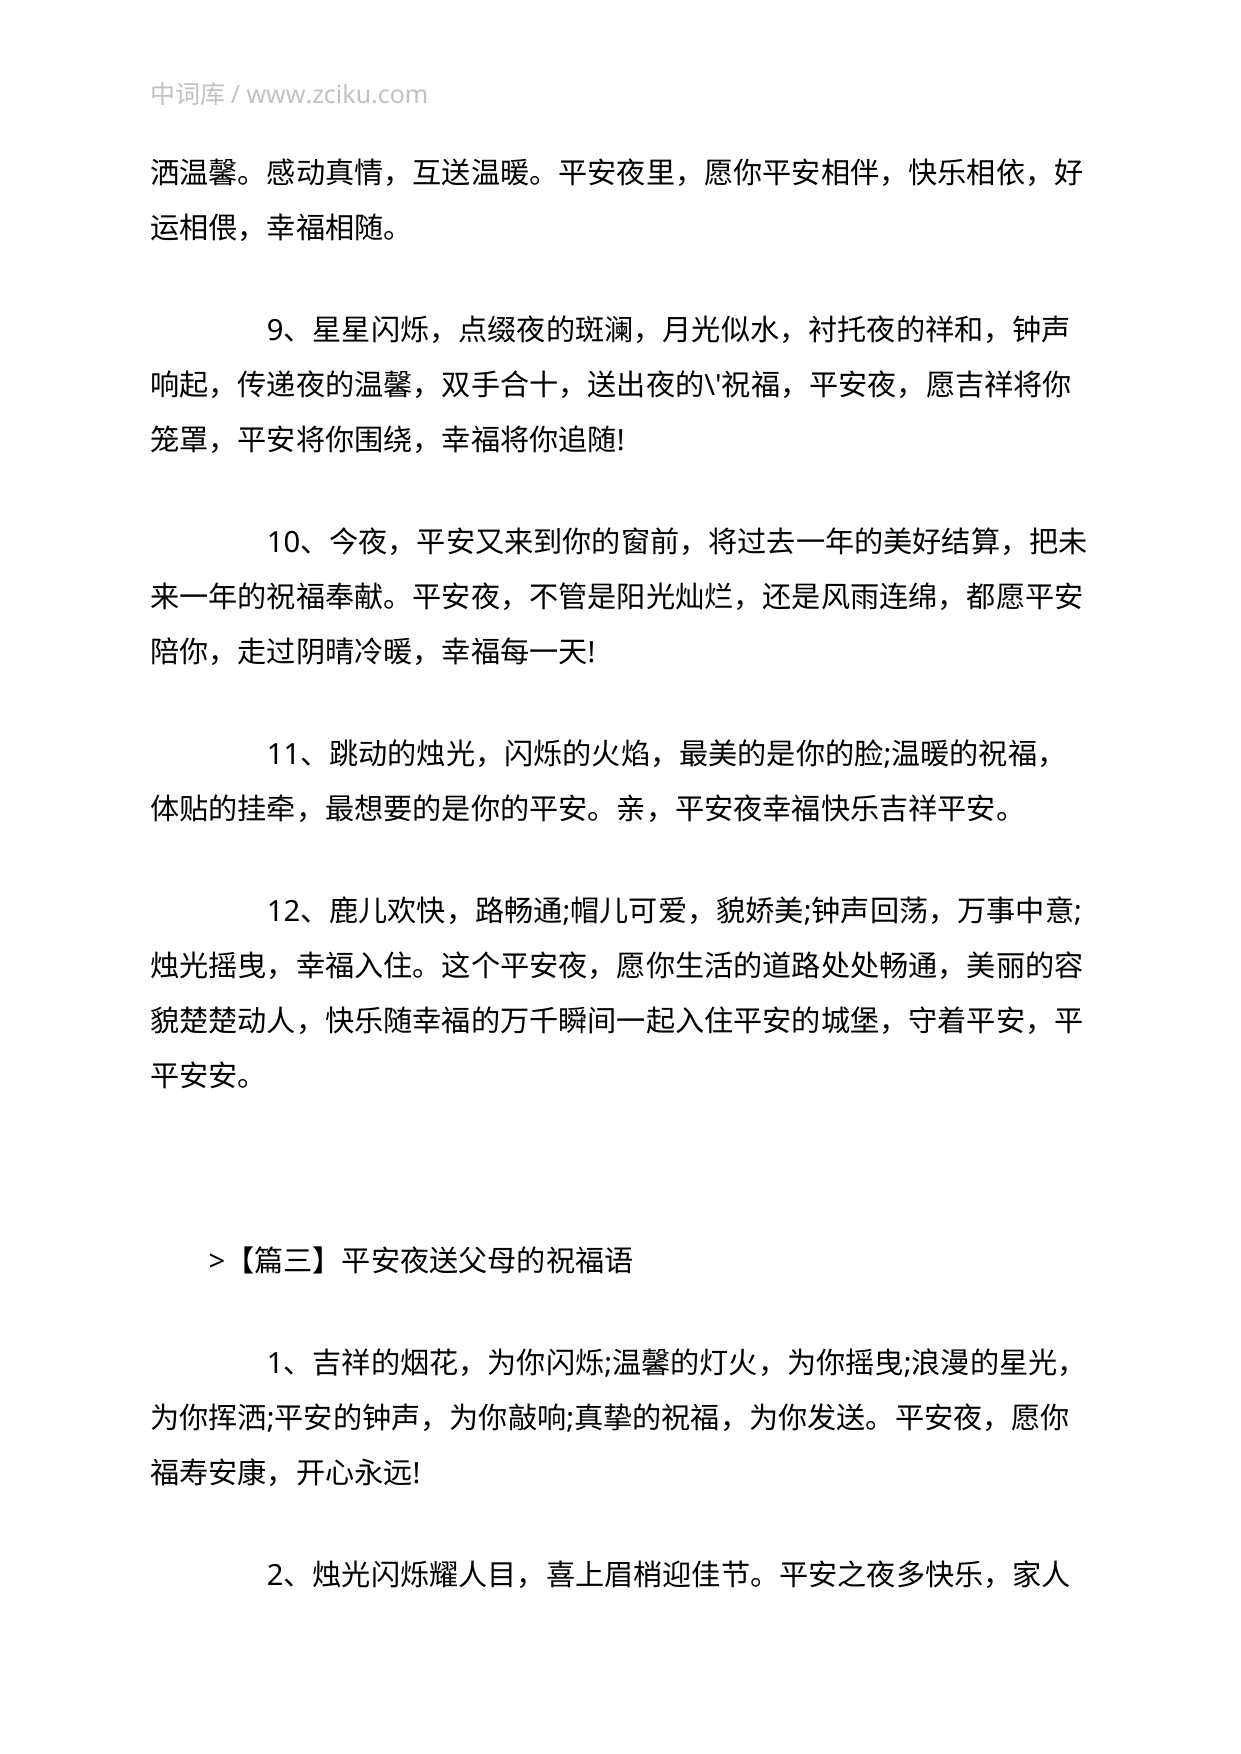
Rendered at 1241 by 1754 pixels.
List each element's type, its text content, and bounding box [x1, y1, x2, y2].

text 9、星星闪烁，点缀夜的斑澜，月光似水，衬托夜的祥和，钟声响起，传递夜的温馨，双手合十，送出夜的\'祝福，平安夜，愿吉祥将你笼罩，平安将你围绕，幸福将你追随! [150, 307, 1090, 459]
text 10、今夜，平安又来到你的窗前，将过去一年的美好结算，把未来一年的祝福奉献。平安夜，不管是阳光灿烂，还是风雨连绵，都愿平安陪你，走过阴晴冷暖，幸福每一天! [150, 519, 1090, 671]
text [150, 150, 1090, 247]
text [150, 1552, 1090, 1594]
text 11、跳动的烛光，闪烁的火焰，最美的是你的脸;温暖的祝福，体贴的挂牵，最想要的是你的平安。亲，平安夜幸福快乐吉祥平安。 [150, 731, 1090, 828]
text 12、鹿儿欢快，路畅通;帽儿可爱，貌娇美;钟声回荡，万事中意;烛光摇曳，幸福入住。这个平安夜，愿你生活的道路处处畅通，美丽的容貌楚楚动人，快乐随幸福的万千瞬间一起入住平安的城堡，守着平安，平平安安。 [150, 887, 1090, 1094]
text 1、吉祥的烟花，为你闪烁;温馨的灯火，为你摇曳;浪漫的星光，为你挥洒;平安的钟声，为你敲响;真挚的祝福，为你发送。平安夜，愿你福寿安康，开心永远! [150, 1340, 1090, 1492]
text >【篇三】平安夜送父母的祝福语 [150, 1238, 1090, 1280]
